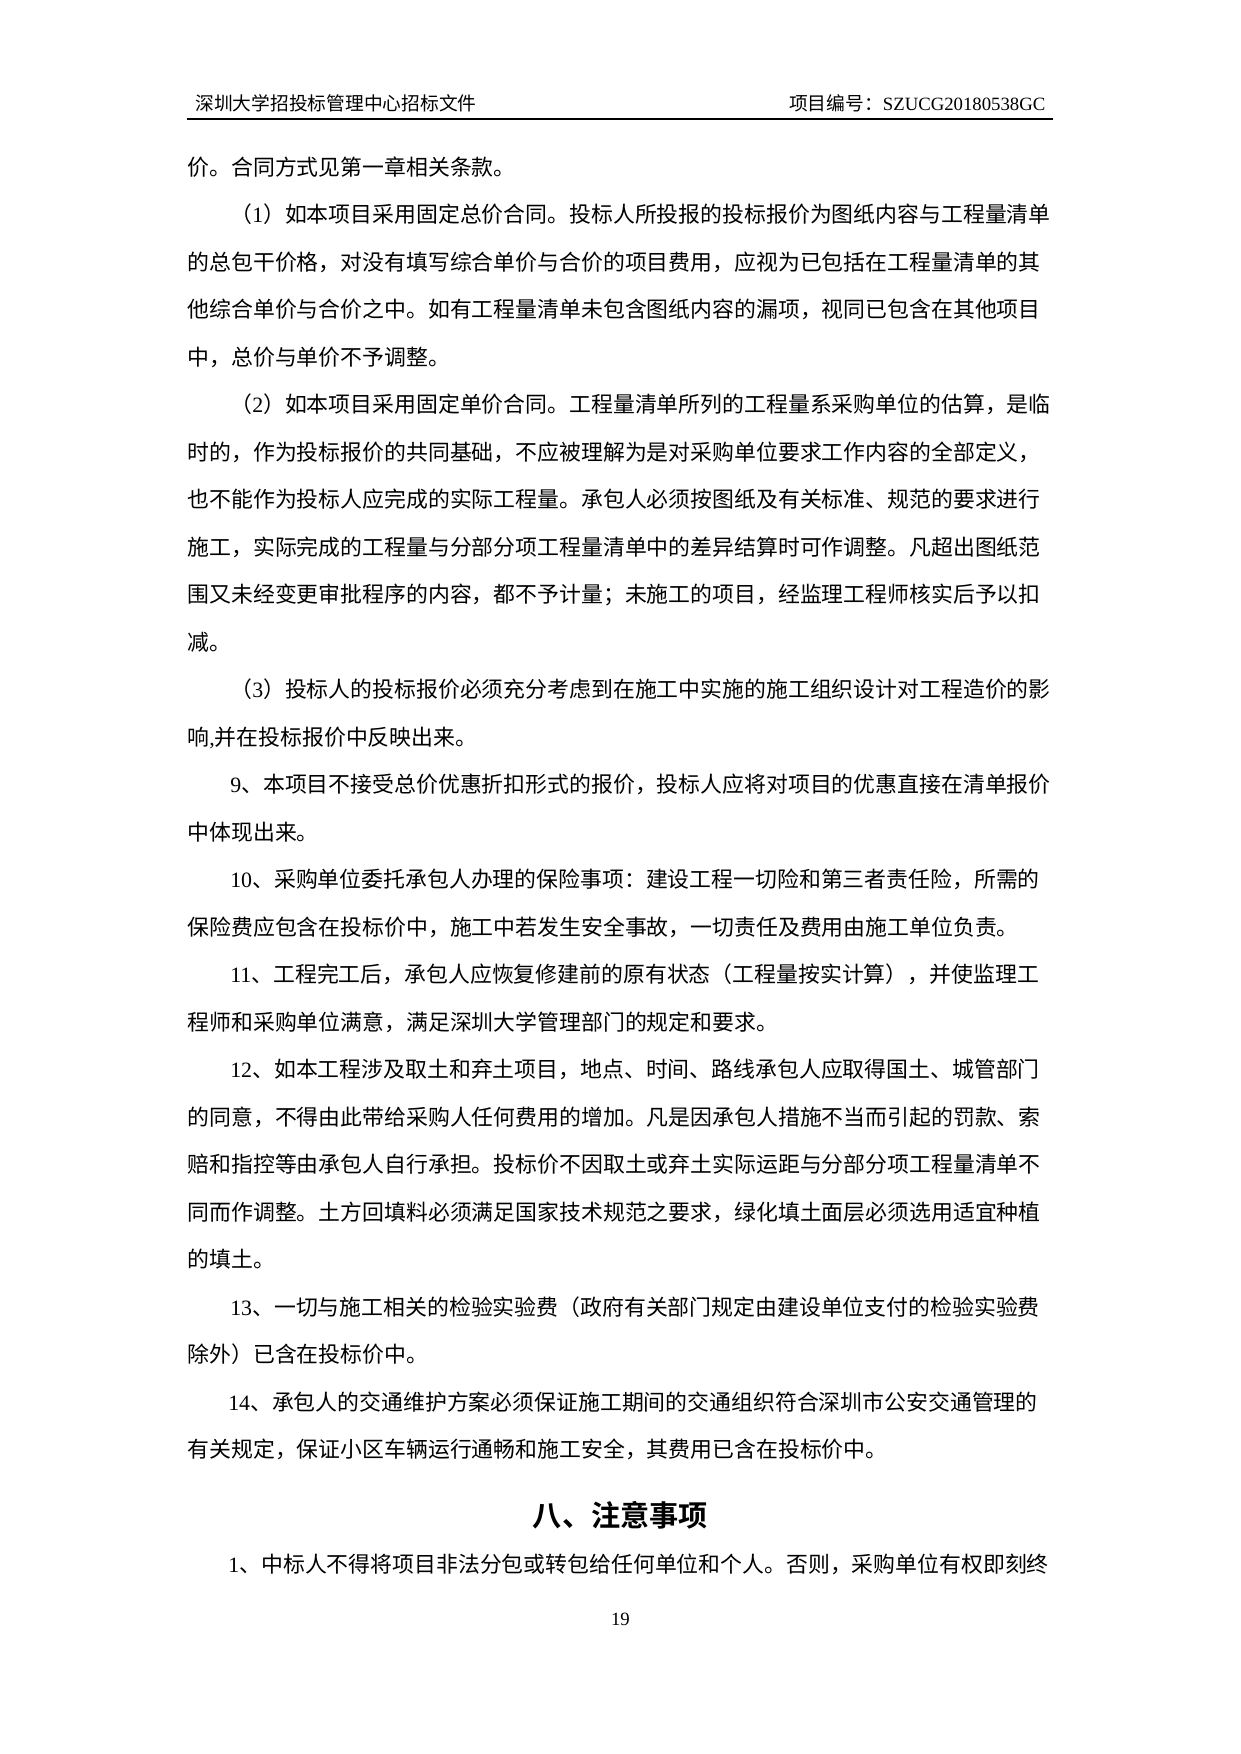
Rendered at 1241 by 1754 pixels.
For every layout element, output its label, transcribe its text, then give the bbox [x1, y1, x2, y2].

text 14、承包人的交通维护方案必须保证施工期间的交通组织符合深圳市公安交通管理的有关规定，保证小区车辆运行通畅和施工安全，其费用已含在投标价中。 [187, 1385, 1053, 1464]
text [187, 150, 1053, 182]
text （3）投标人的投标报价必须充分考虑到在施工中实施的施工组织设计对工程造价的影响,并在投标报价中反映出来。 [187, 672, 1053, 752]
text 13、一切与施工相关的检验实验费（政府有关部门规定由建设单位支付的检验实验费除外）已含在投标价中。 [187, 1290, 1053, 1369]
text 9、本项目不接受总价优惠折扣形式的报价，投标人应将对项目的优惠直接在清单报价中体现出来。 [187, 767, 1053, 847]
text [187, 1547, 1053, 1579]
text （1）如本项目采用固定总价合同。投标人所投报的投标报价为图纸内容与工程量清单的总包干价格，对没有填写综合单价与合价的项目费用，应视为已包括在工程量清单的其他综合单价与合价之中。如有工程量清单未包含图纸内容的漏项，视同已包含在其他项目中，总价与单价不予调整。 [187, 197, 1053, 372]
text 八、注意事项 [187, 1492, 1053, 1535]
text 12、如本工程涉及取土和弃土项目，地点、时间、路线承包人应取得国土、城管部门的同意，不得由此带给采购人任何费用的增加。凡是因承包人措施不当而引起的罚款、索赔和指控等由承包人自行承担。投标价不因取土或弃土实际运距与分部分项工程量清单不同而作调整。土方回填料必须满足国家技术规范之要求，绿化填土面层必须选用适宜种植的填土。 [187, 1052, 1053, 1274]
text （2）如本项目采用固定单价合同。工程量清单所列的工程量系采购单位的估算，是临时的，作为投标报价的共同基础，不应被理解为是对采购单位要求工作内容的全部定义，也不能作为投标人应完成的实际工程量。承包人必须按图纸及有关标准、规范的要求进行施工，实际完成的工程量与分部分项工程量清单中的差异结算时可作调整。凡超出图纸范围又未经变更审批程序的内容，都不予计量；未施工的项目，经监理工程师核实后予以扣减。 [187, 387, 1053, 657]
text 10、采购单位委托承包人办理的保险事项：建设工程一切险和第三者责任险，所需的保险费应包含在投标价中，施工中若发生安全事故，一切责任及费用由施工单位负责。 [187, 862, 1053, 942]
text 11、工程完工后，承包人应恢复修建前的原有状态（工程量按实计算），并使监理工程师和采购单位满意，满足深圳大学管理部门的规定和要求。 [187, 957, 1053, 1037]
